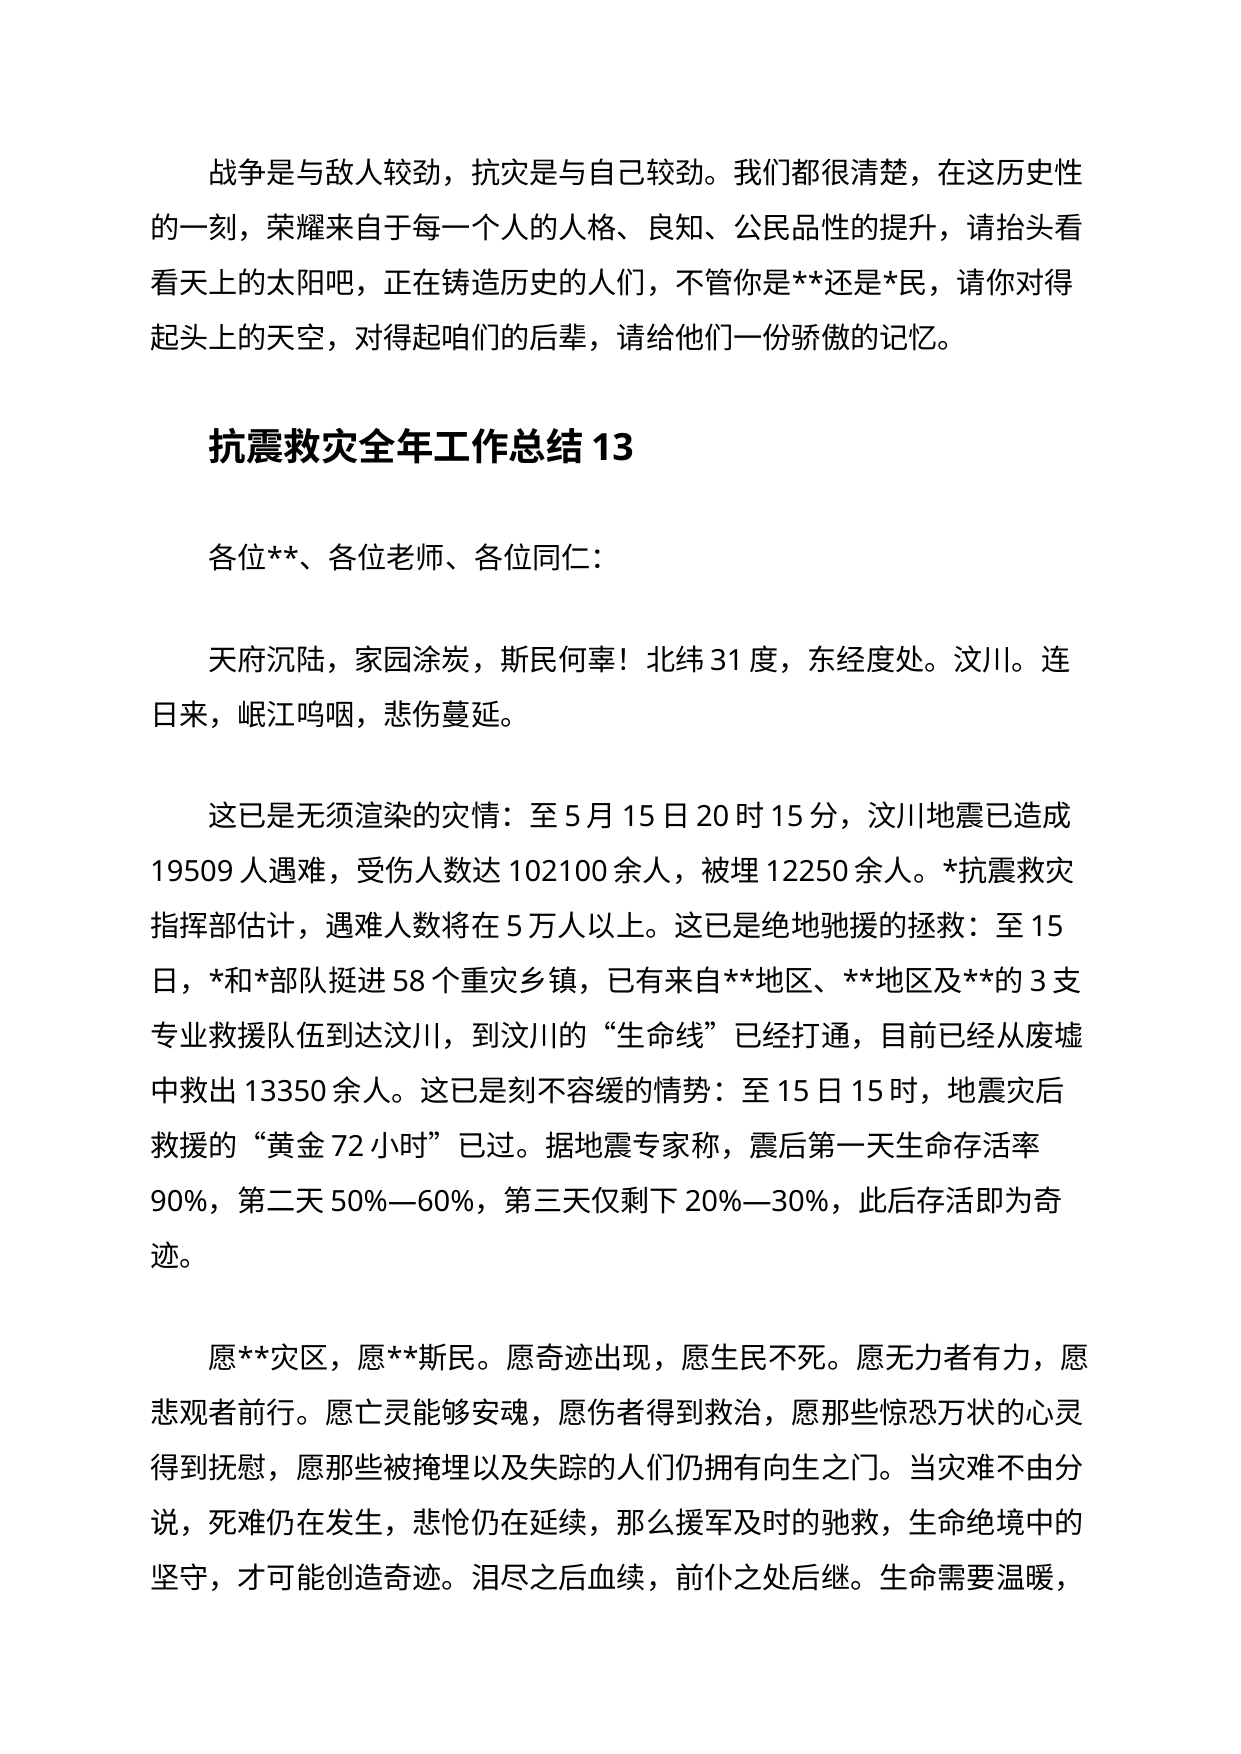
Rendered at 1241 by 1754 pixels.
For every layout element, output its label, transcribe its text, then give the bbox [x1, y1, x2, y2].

text 这已是无须渲染的灾情：至5月15日20时15分，汶川地震已造成19509人遇难，受伤人数达102100余人，被埋12250余人。*抗震救灾指挥部估计，遇难人数将在5万人以上。这已是绝地驰援的拯救：至15日，*和*部队挺进58个重灾乡镇，已有来自**地区、**地区及**的3支专业救援队伍到达汶川，到汶川的“生命线”已经打通，目前已经从废墟中救出13350余人。这已是刻不容缓的情势：至15日15时，地震灾后救援的“黄金72小时”已过。据地震专家称，震后第一天生命存活率90%，第二天50%—60%，第三天仅剩下20%—30%，此后存活即为奇迹。 [150, 793, 1090, 1275]
text 各位**、各位老师、各位同仁： [150, 534, 1090, 577]
text 战争是与敌人较劲，抗灾是与自己较劲。我们都很清楚，在这历史性的一刻，荣耀来自于每一个人的人格、良知、公民品性的提升，请抬头看看天上的太阳吧，正在铸造历史的人们，不管你是**还是*民，请你对得起头上的天空，对得起咱们的后辈，请给他们一份骄傲的记忆。 [150, 150, 1090, 357]
text 抗震救灾全年工作总结13 [150, 417, 1090, 471]
text 天府沉陆，家园涂炭，斯民何辜！北纬31度，东经度处。汶川。连日来，岷江呜咽，悲伤蔓延。 [150, 636, 1090, 733]
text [150, 1334, 1090, 1597]
